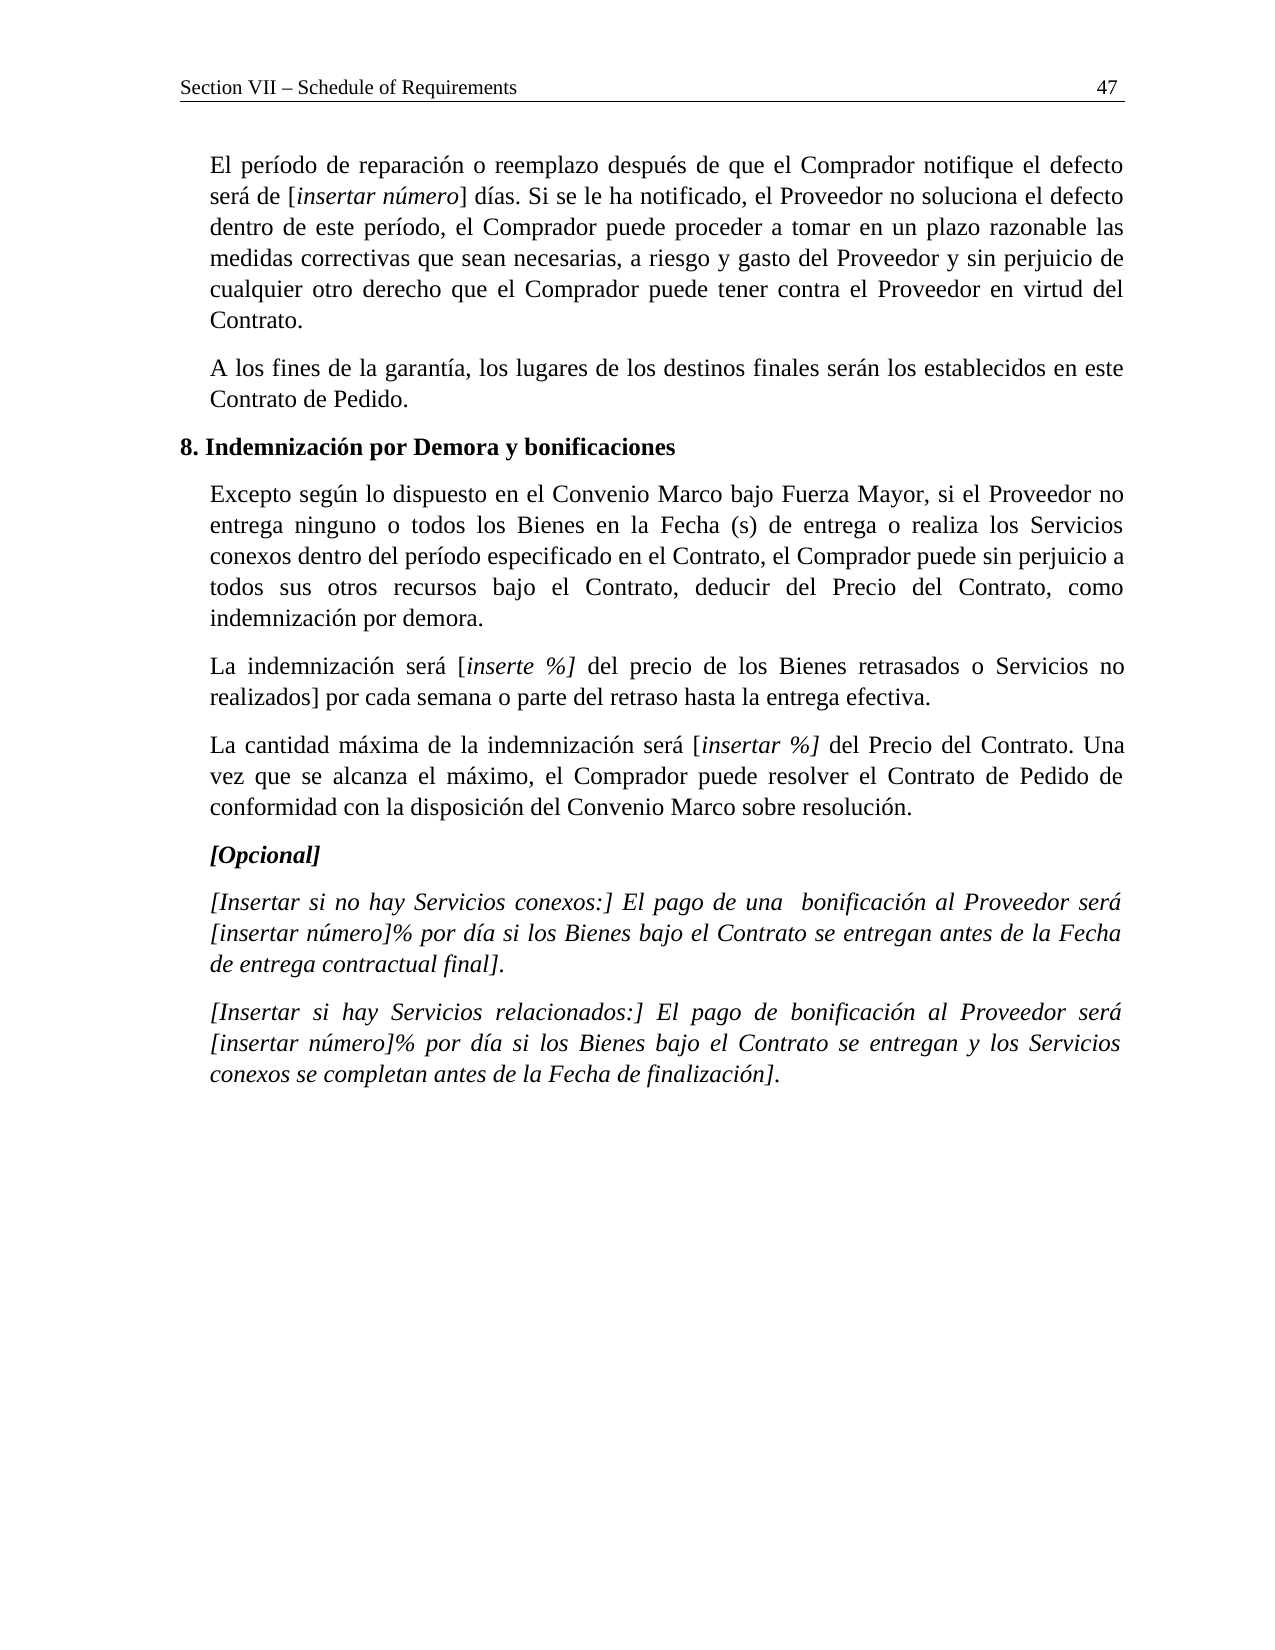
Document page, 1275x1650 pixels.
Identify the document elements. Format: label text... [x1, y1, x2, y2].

text La indemnización será [inserte %] del precio de los Bienes retrasados ​​o Servicios no realizados] por cada semana o parte del retraso hasta la entrega efectiva. [209, 651, 1125, 711]
text La cantidad máxima de la indemnización será [insertar %] del Precio del Contrato. Una vez que se alcanza el máximo, el Comprador puede resolver el Contrato de Pedido de conformidad con la disposición del Convenio Marco sobre resolución. [209, 730, 1125, 821]
text [Opcional] [209, 840, 1125, 868]
text [Insertar si no hay Servicios conexos:] El pago de una bonificación al Proveedor será [insertar número]% por día si los Bienes bajo el Contrato se entregan antes de la Fecha de entrega contractual final]. [209, 887, 1125, 978]
text Excepto según lo dispuesto en el Convenio Marco bajo Fuerza Mayor, si el Proveedor no entrega ninguno o todos los Bienes en la Fecha (s) de entrega o realiza los Servicios conexos dentro del período especificado en el Contrato, el Comprador puede sin perjuicio a todos sus otros recursos bajo el Contrato, deducir del Precio del Contrato, como indemnización por demora. [209, 479, 1125, 632]
text El período de reparación o reemplazo después de que el Comprador notifique el defecto será de [insertar número] días. Si se le ha notificado, el Proveedor no soluciona el defecto dentro de este período, el Comprador puede proceder a tomar en un plazo razonable las medidas correctivas que sean necesarias, a riesgo y gasto del Proveedor y sin perjuicio de cualquier otro derecho que el Comprador puede tener contra el Proveedor en virtud del Contrato. [209, 150, 1125, 334]
text 8. Indemnización por Demora y bonificaciones [180, 432, 1125, 460]
text [Insertar si hay Servicios relacionados:] El pago de bonificación al Proveedor será [insertar número]% por día si los Bienes bajo el Contrato se entregan y los Servicios conexos se completan antes de la Fecha de finalización]. [209, 997, 1125, 1088]
text A los fines de la garantía, los lugares de los destinos finales serán los establecidos en este Contrato de Pedido. [209, 353, 1125, 413]
